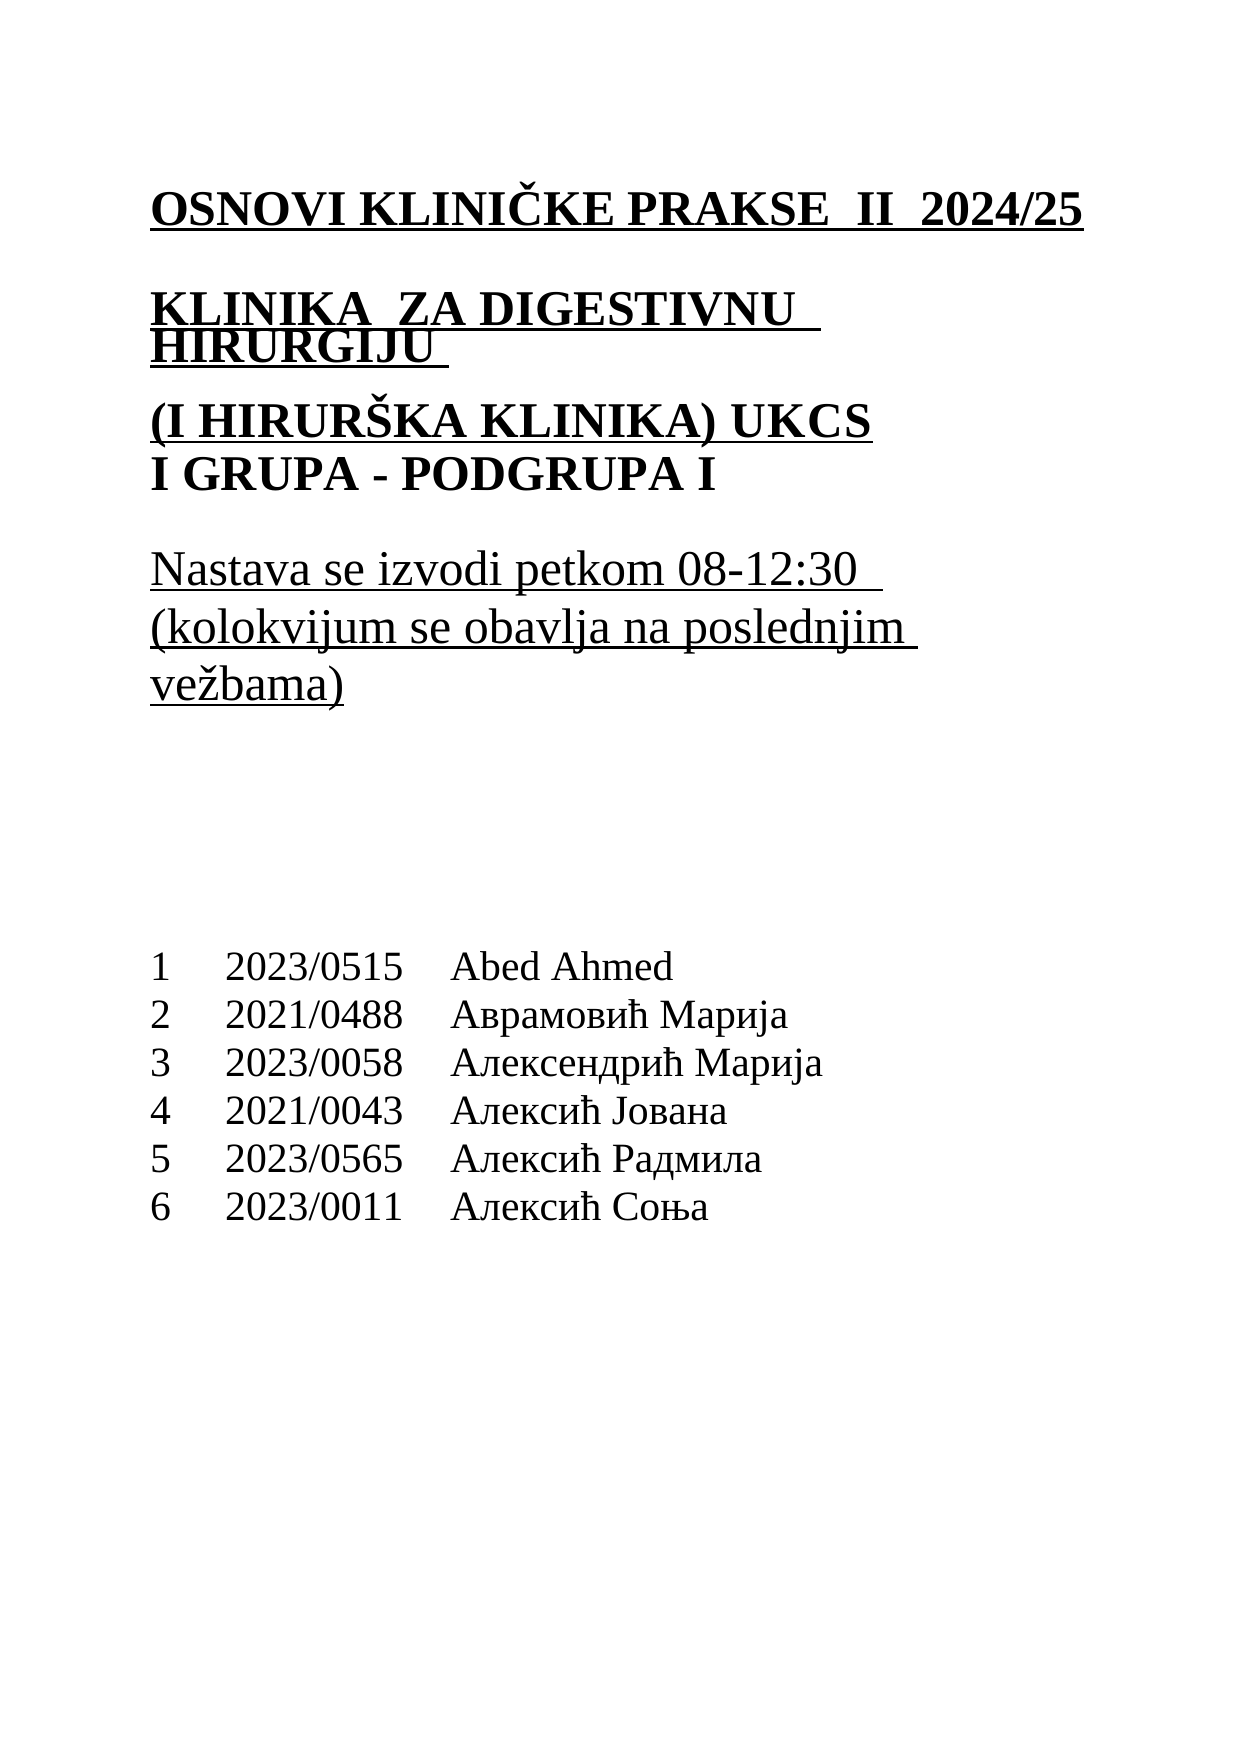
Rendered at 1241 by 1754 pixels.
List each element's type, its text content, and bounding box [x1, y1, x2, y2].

text 2 2021/0488 Аврамовић Марија [150, 989, 1090, 1037]
text KLINIKA ZA DIGESTIVNU HIRURGIJU [150, 294, 1090, 369]
text Nastava se izvodi petkom 08-12:30 (kolokvijum se obavlja na poslednjim vežbama) [150, 539, 1090, 711]
text 1 2023/0515 Abed Ahmed [150, 941, 1090, 989]
text 3 2023/0058 Алексендрић Марија [150, 1037, 1090, 1085]
text (I HIRURŠKA KLINIKA) UKCS [159, 407, 708, 441]
text I GRUPA - PODGRUPA I [150, 444, 1090, 501]
text 6 2023/0011 Алексић Соња [150, 1181, 1090, 1229]
text (I HIRURŠKA KLINIKA) UKCS [708, 407, 1090, 444]
text 5 2023/0565 Алексић Радмила [150, 1133, 1090, 1181]
text OSNOVI KLINIČKE PRAKSE II 2024/25 [150, 179, 1090, 236]
text 4 2021/0043 Алексић Јована [150, 1085, 1090, 1133]
